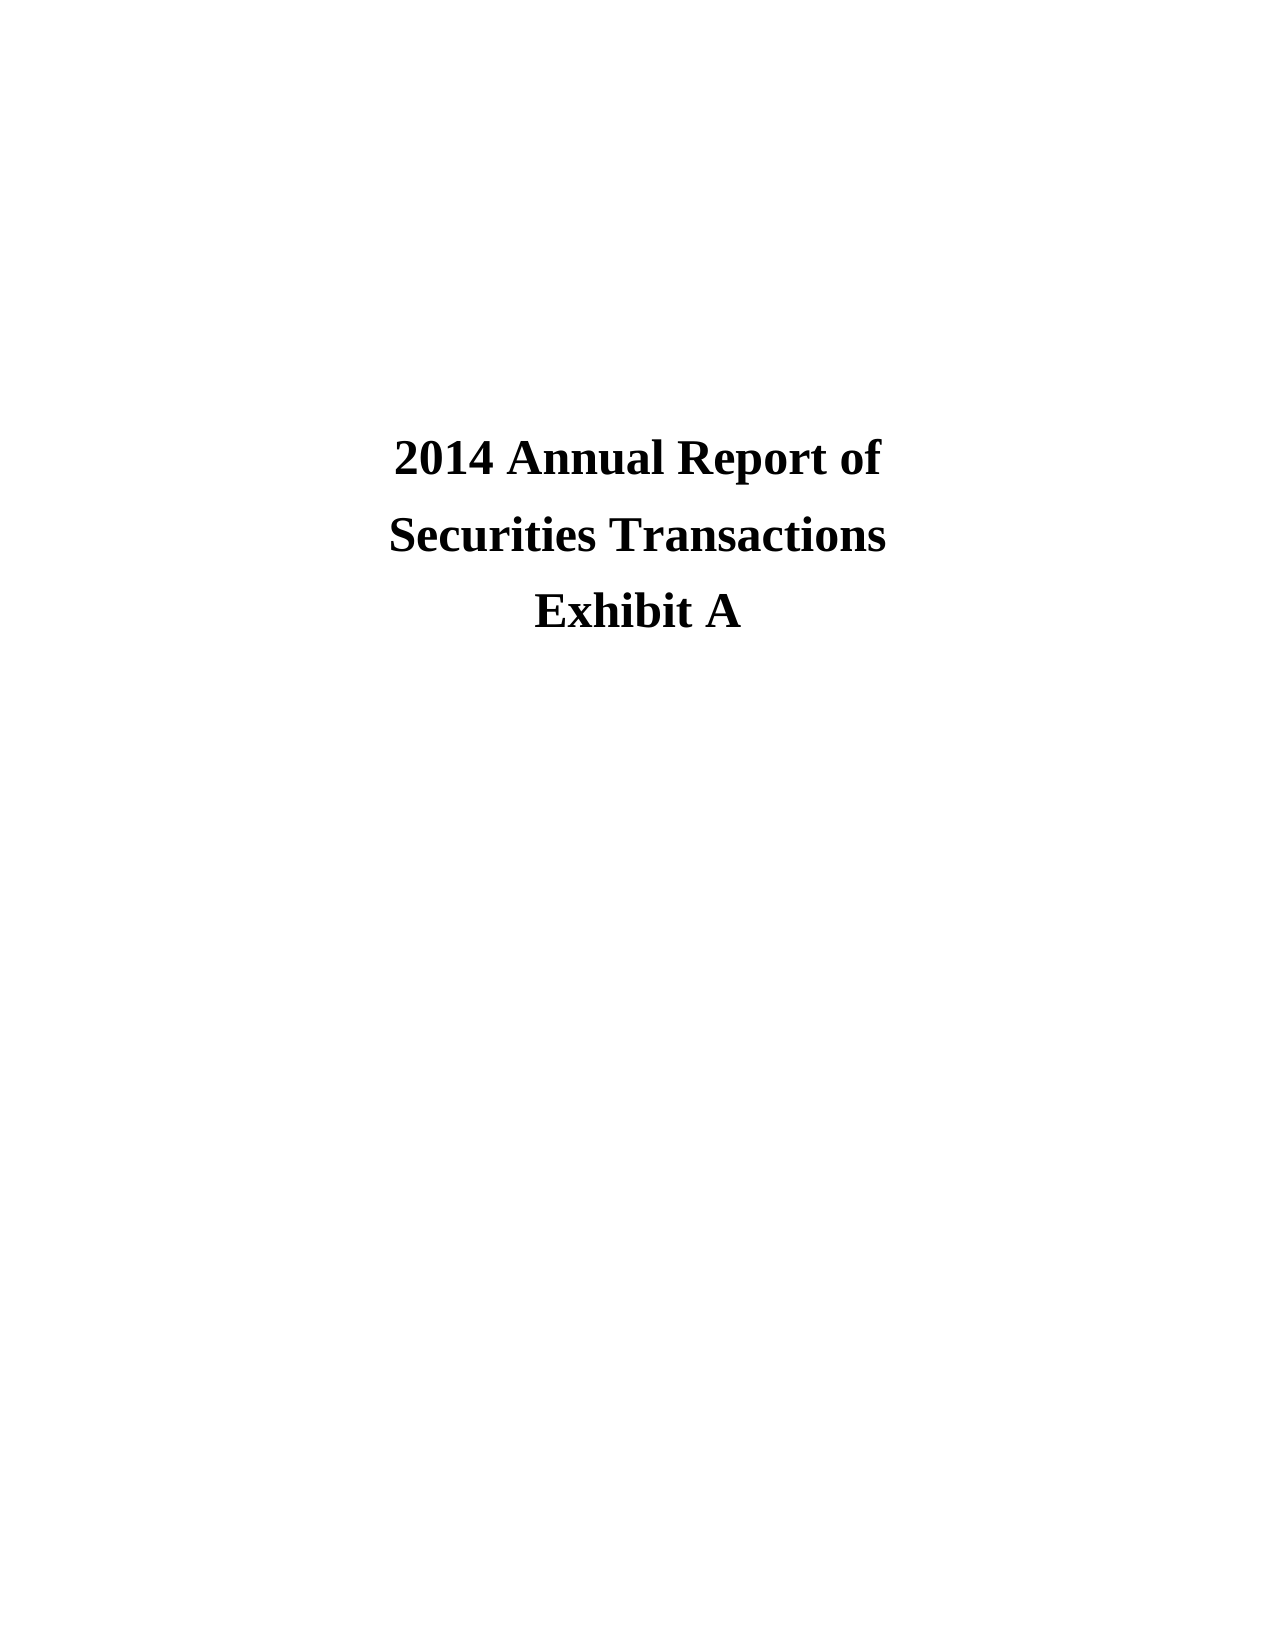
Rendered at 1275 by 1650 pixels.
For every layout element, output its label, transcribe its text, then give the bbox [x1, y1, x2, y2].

text Exhibit A [187, 581, 1087, 639]
text 2014 Annual Report of [187, 428, 1087, 485]
text Securities Transactions [187, 504, 1087, 562]
